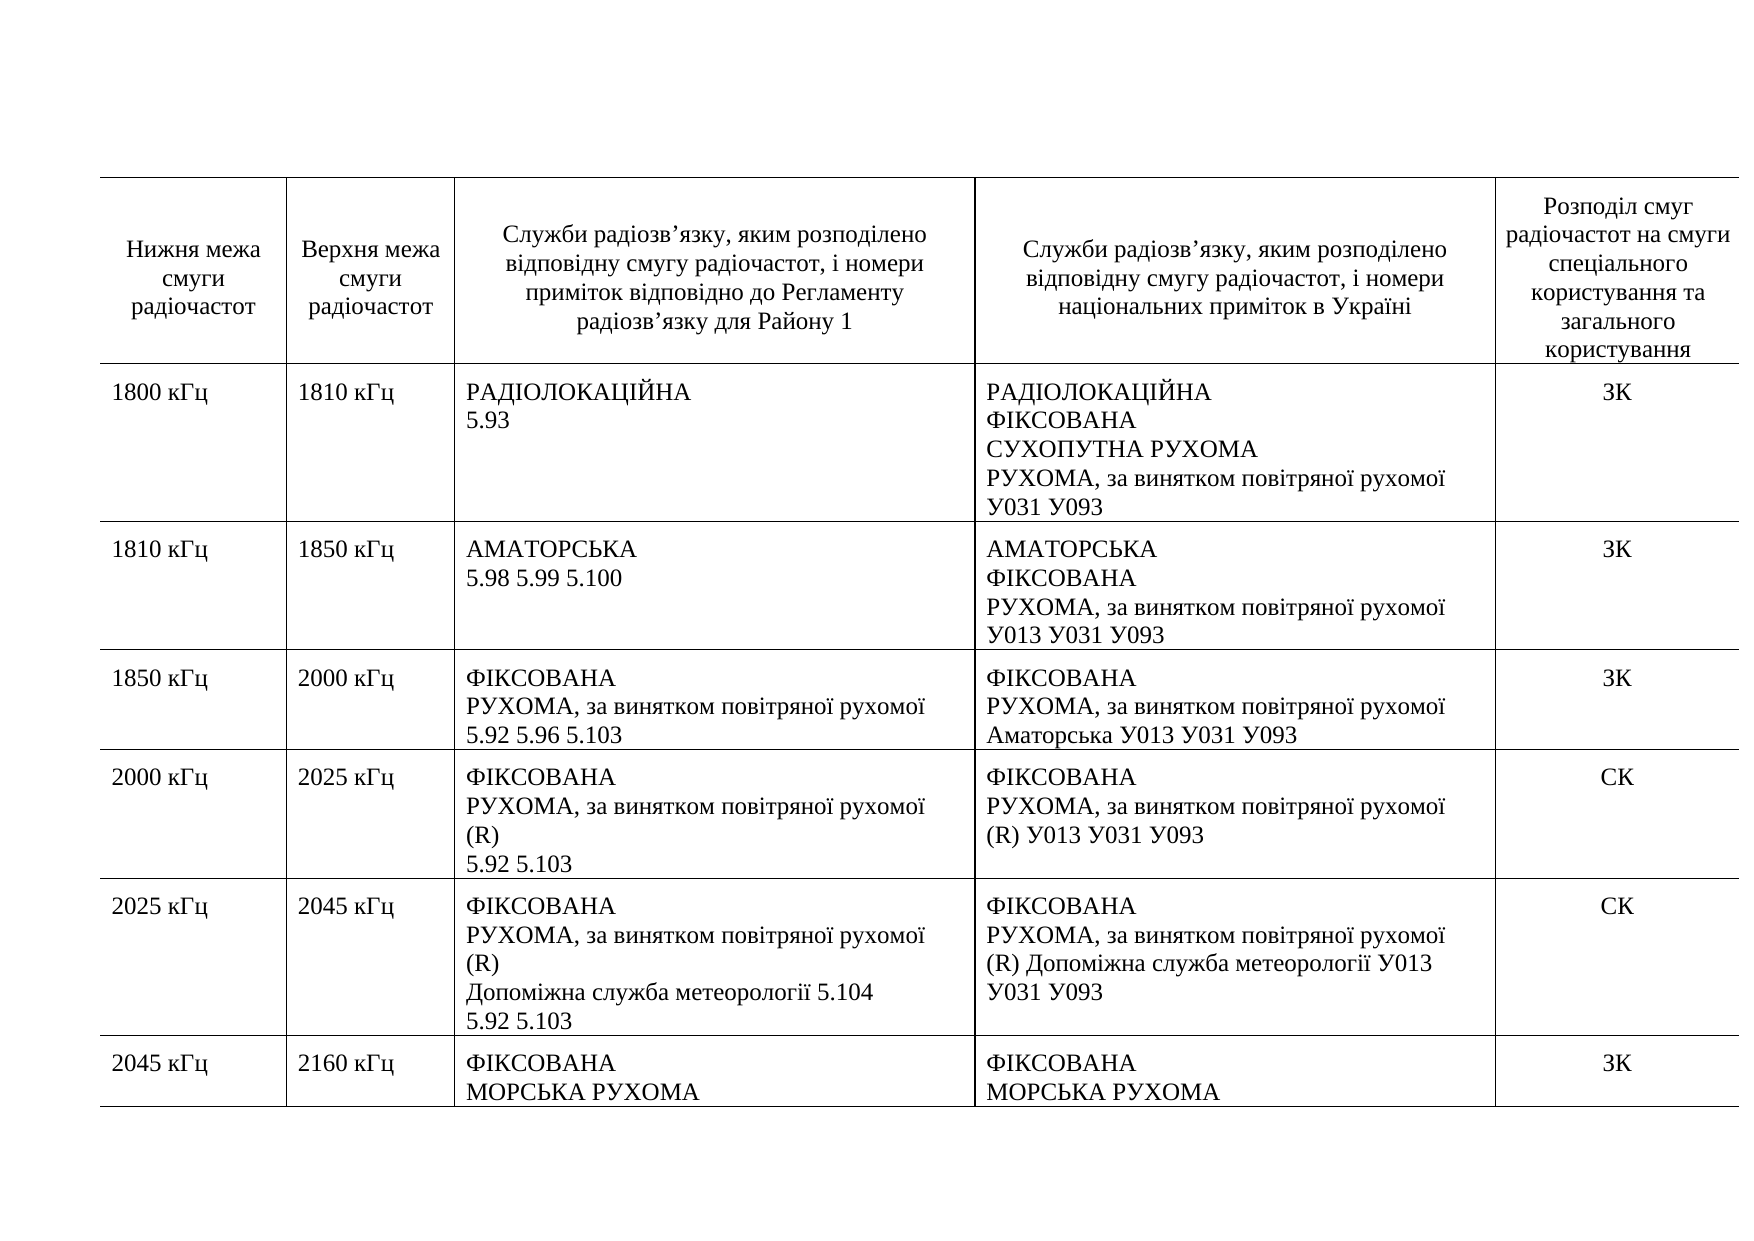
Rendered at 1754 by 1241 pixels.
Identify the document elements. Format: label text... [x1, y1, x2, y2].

table_cell ЗК [1496, 1036, 1739, 1106]
table_cell 2045 кГц [287, 879, 454, 1035]
table_cell 1810 кГц [287, 364, 454, 521]
table_cell ФІКСОВАНА РУХОМА, за винятком повітряної рухомої 5.92 5.96 5.103 [455, 650, 974, 749]
table_cell АМАТОРСЬКА ФІКСОВАНА РУХОМА, за винятком повітряної рухомої У013 У031 У093 [976, 522, 1495, 649]
table_cell 2045 кГц [100, 1036, 286, 1106]
table_cell 1800 кГц [100, 364, 286, 521]
table_cell РАДІОЛОКАЦІЙНА 5.93 [455, 364, 974, 521]
table_header Служби радіозв’язку, яким розподілено відповідну смугу радіочастот, і номери національних приміток в Україні [976, 178, 1495, 363]
table_cell 2000 кГц [287, 650, 454, 749]
table_cell СК [1496, 879, 1739, 1035]
table_cell ФІКСОВАНА РУХОМА, за винятком повітряної рухомої Аматорська У013 У031 У093 [976, 650, 1495, 749]
table_header Нижня межа смуги радіочастот [100, 178, 286, 363]
table_cell ФІКСОВАНА МОРСЬКА РУХОМА СУХОПУТНА РУХОМА У013 У031 У093 [976, 1036, 1495, 1106]
table_cell ФІКСОВАНА РУХОМА, за винятком повітряної рухомої (R) Допоміжна служба метеорології 5.104 5.92 5.103 [455, 879, 974, 1035]
table_cell СК [1496, 750, 1739, 877]
table_cell 1850 кГц [100, 650, 286, 749]
table_header Верхня межа смуги радіочастот [287, 178, 454, 363]
table_cell ФІКСОВАНА РУХОМА, за винятком повітряної рухомої (R) 5.92 5.103 [455, 750, 974, 877]
table_cell 1850 кГц [287, 522, 454, 649]
table_cell ФІКСОВАНА РУХОМА, за винятком повітряної рухомої (R) Допоміжна служба метеорології У013 У031 У093 [976, 879, 1495, 1035]
table_header Розподіл смуг радіочастот на смуги спеціального користування та загального користування [1496, 178, 1739, 363]
table_cell ЗК [1496, 650, 1739, 749]
table_cell 1810 кГц [100, 522, 286, 649]
table_cell 2025 кГц [287, 750, 454, 877]
table_cell РАДІОЛОКАЦІЙНА ФІКСОВАНА СУХОПУТНА РУХОМА РУХОМА, за винятком повітряної рухомої У031 У093 [976, 364, 1495, 521]
table_cell 2160 кГц [287, 1036, 454, 1106]
table_cell АМАТОРСЬКА 5.98 5.99 5.100 [455, 522, 974, 649]
table_header Служби радіозв’язку, яким розподілено відповідну смугу радіочастот, і номери приміток відповідно до Регламенту радіозв’язку для Району 1 [455, 178, 974, 363]
table_cell ЗК [1496, 522, 1739, 649]
table_cell 2025 кГц [100, 879, 286, 1035]
table_cell ЗК [1496, 364, 1739, 521]
table_cell ФІКСОВАНА МОРСЬКА РУХОМА СУХОПУТНА РУХОМА 5.92 [455, 1036, 974, 1106]
table_cell 2000 кГц [100, 750, 286, 877]
table_cell ФІКСОВАНА РУХОМА, за винятком повітряної рухомої (R) У013 У031 У093 [976, 750, 1495, 877]
